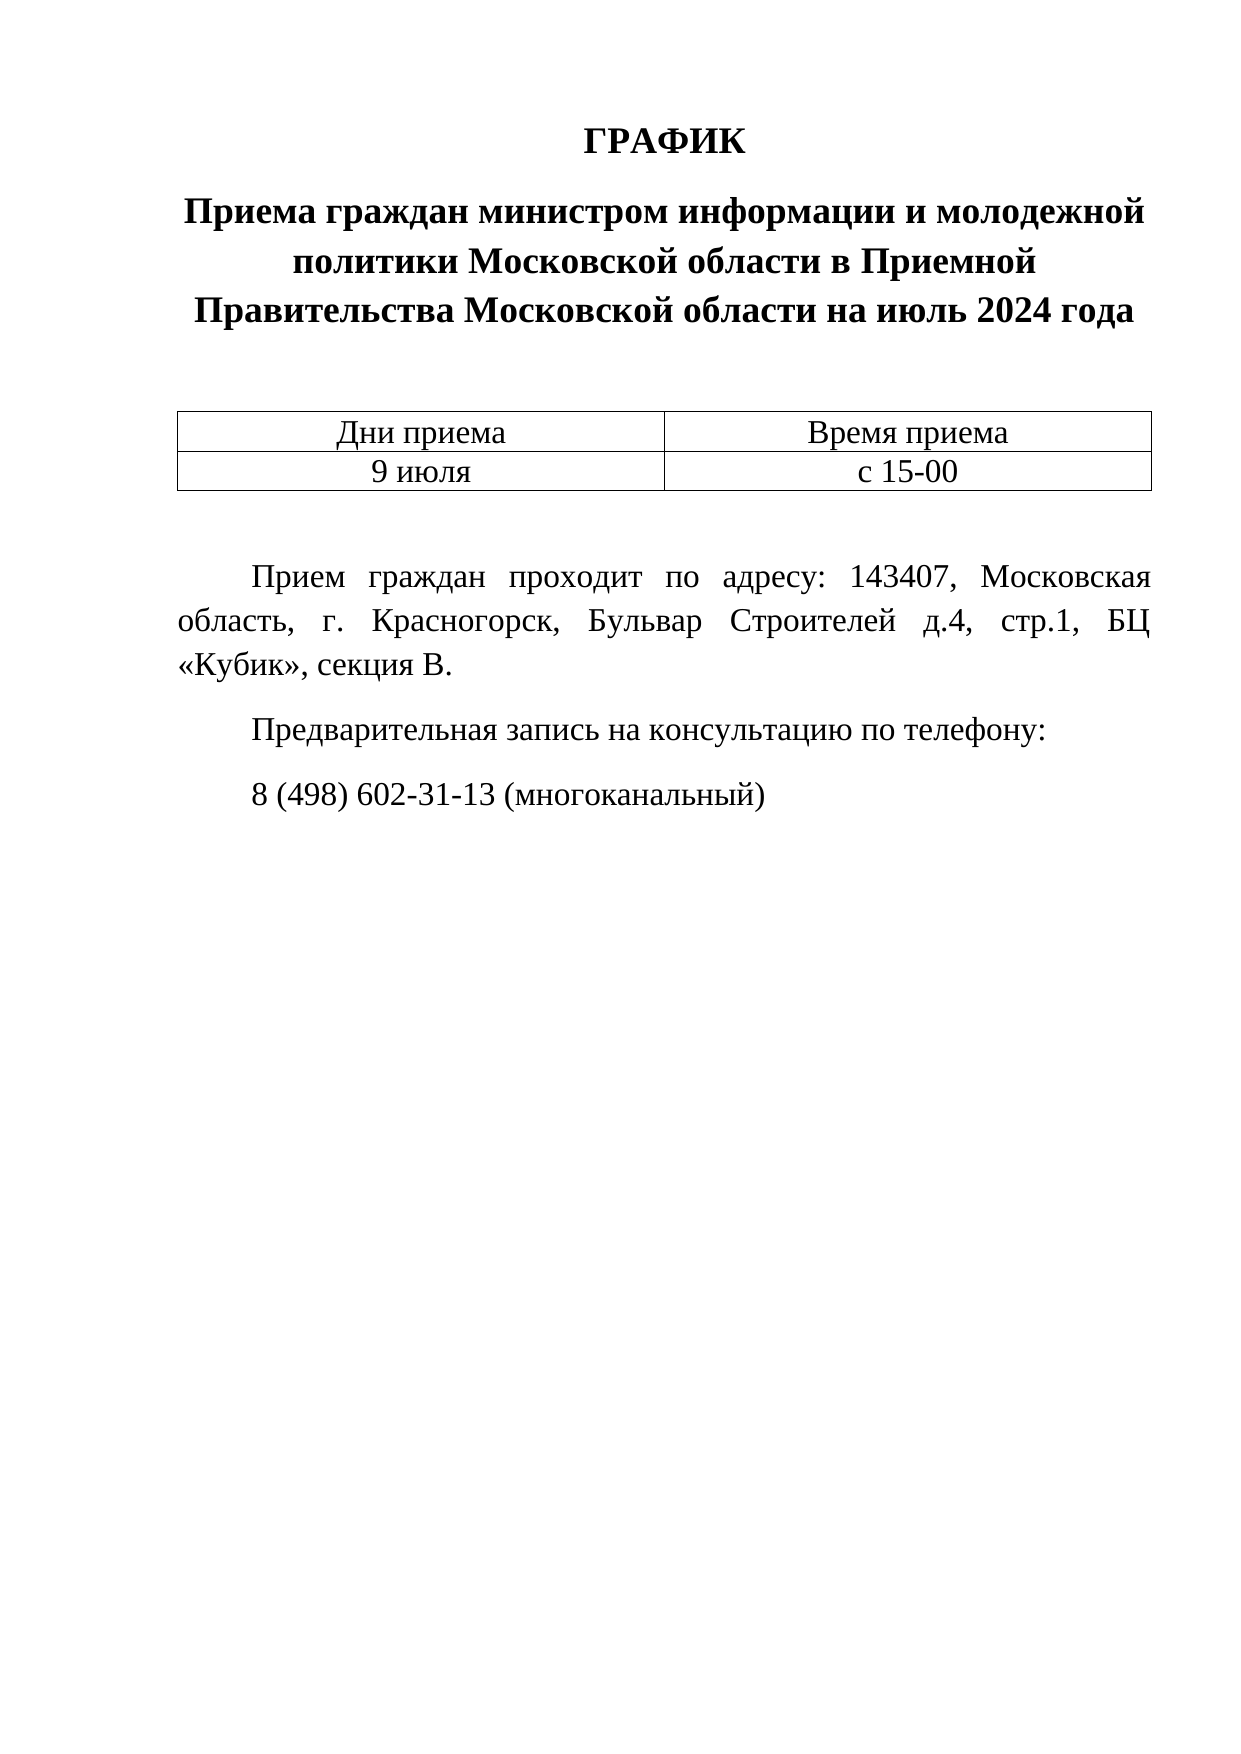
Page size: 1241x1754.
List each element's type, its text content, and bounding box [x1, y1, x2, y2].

text Приема граждан министром информации и молодежной политики Московской области в Приемной Правительства Московской области на июль 2024 года [177, 188, 1152, 331]
text Предварительная запись на консультацию по телефону: [177, 709, 1152, 747]
table_cell 9 июля [178, 452, 664, 490]
table_header Время приема [665, 412, 1151, 451]
text Прием граждан проходит по адресу: 143407, Московская область, г. Красногорск, Бульвар Строителей д.4, стр.1, БЦ «Кубик», секция В. [177, 556, 1152, 682]
table_header Дни приема [178, 412, 664, 451]
text 8 (498) 602-31-13 (многоканальный) [177, 774, 1152, 812]
text ГРАФИК [177, 118, 1152, 161]
table_cell c 15-00 [665, 452, 1151, 490]
